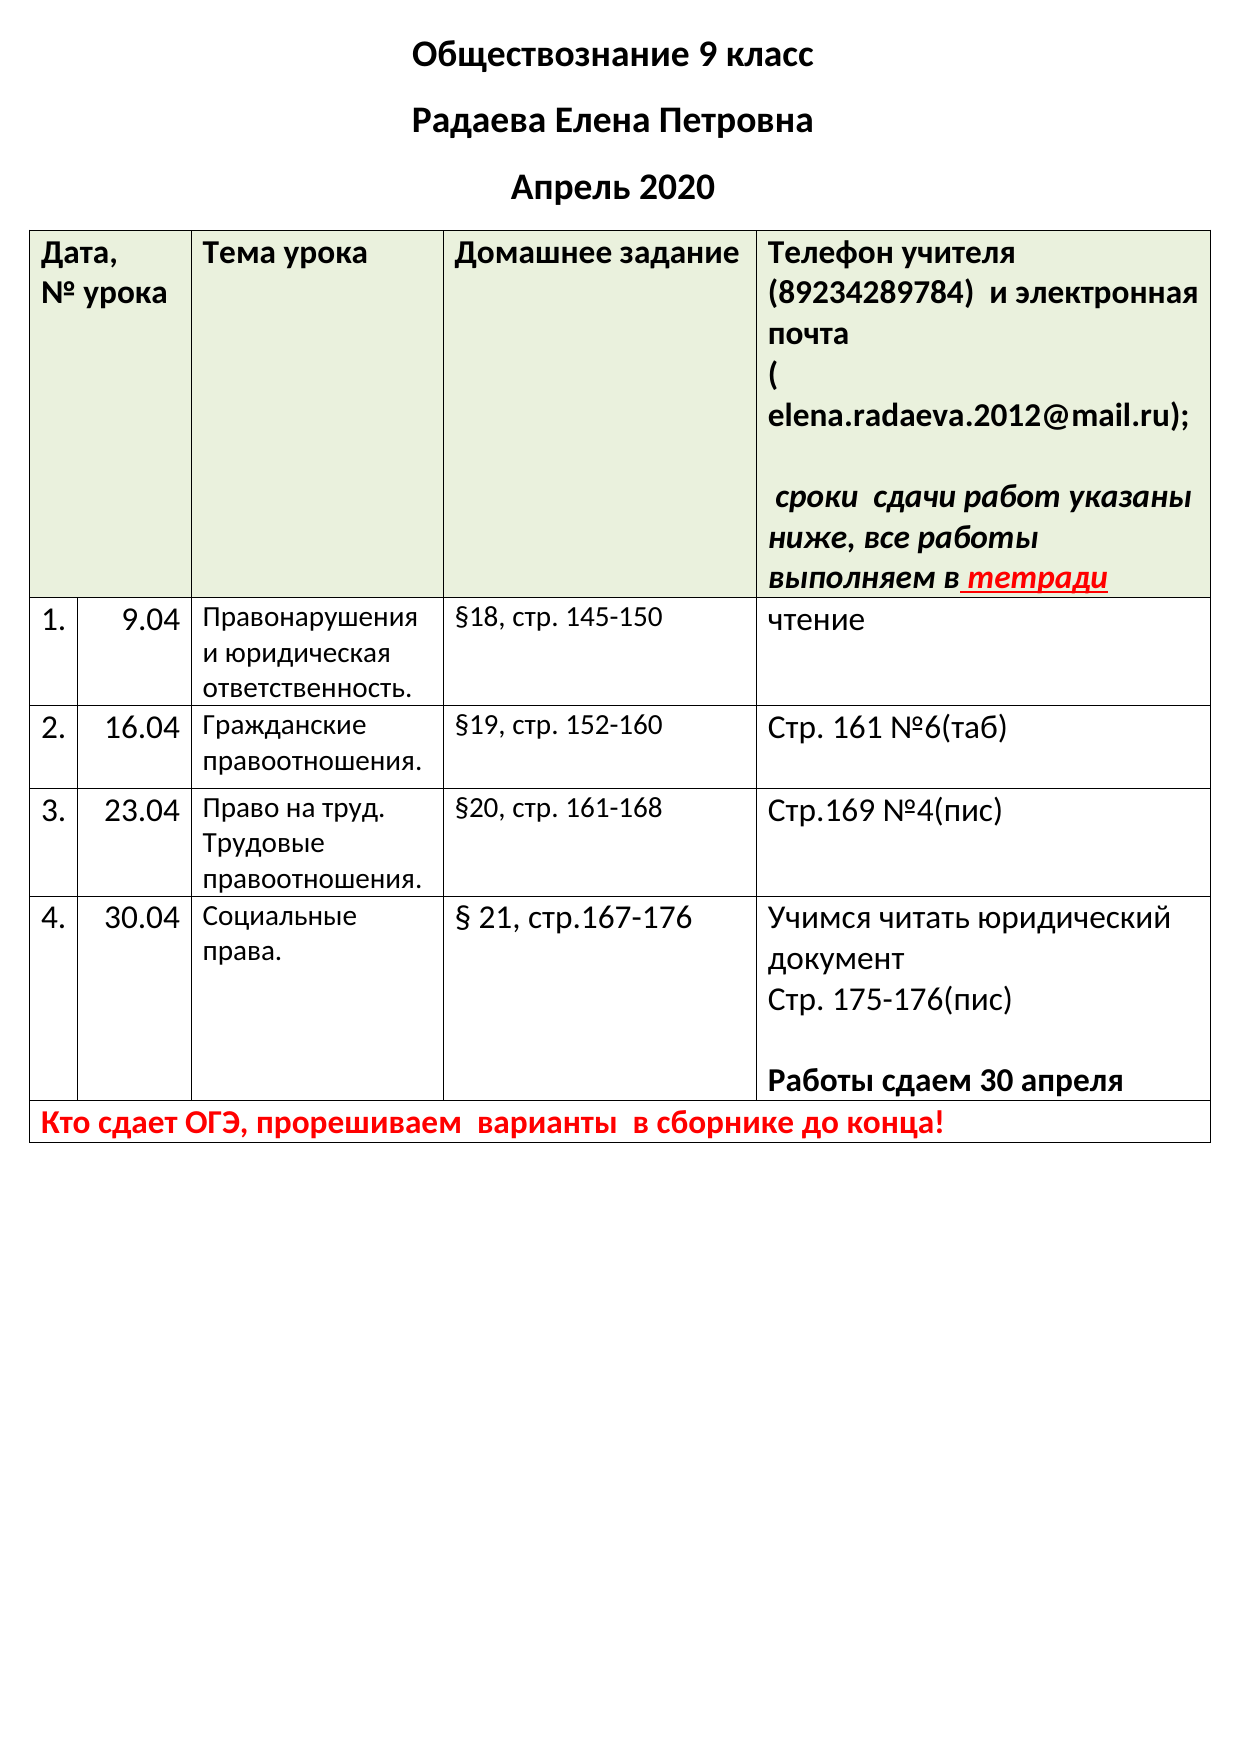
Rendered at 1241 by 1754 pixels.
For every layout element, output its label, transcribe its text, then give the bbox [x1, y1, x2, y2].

table_cell §18, стр. 145-150 [444, 598, 756, 705]
table_cell 9.04 [78, 598, 191, 705]
table_header Телефон учителя (89234289784) и электронная почта (elena.radaeva.2012@mail.ru); сроки сдачи работ указаны ниже, все работы выполняем в тетради [757, 231, 1210, 597]
table_header Дата, № урока [30, 231, 191, 597]
table_cell §20, стр. 161-168 [444, 789, 756, 896]
table_cell 4. [30, 897, 77, 1100]
text Радаева Елена Петровна [74, 96, 1152, 142]
table_cell 30.04 [78, 897, 191, 1100]
table_cell Правонарушения и юридическая ответственность. [192, 598, 443, 705]
table_cell § 21, стр.167-176 [444, 897, 756, 1100]
table_cell 16.04 [78, 706, 191, 788]
table_cell Гражданские правоотношения. [192, 706, 443, 788]
table_cell 23.04 [78, 789, 191, 896]
text Обществознание 9 класс [74, 29, 1152, 75]
table_cell Учимся читать юридический документ Стр. 175-176(пис) Работы сдаем 30 апреля [757, 897, 1210, 1100]
table_cell Стр.169 №4(пис) [757, 789, 1210, 896]
table_cell 1. [30, 598, 77, 705]
table_cell 2. [30, 706, 77, 788]
table_cell Кто сдает ОГЭ, прорешиваем варианты в сборнике до конца! [30, 1101, 1210, 1142]
text Апрель 2020 [74, 163, 1152, 209]
table_cell Право на труд. Трудовые правоотношения. [192, 789, 443, 896]
table_cell Стр. 161 №6(таб) [757, 706, 1210, 788]
table_cell чтение [757, 598, 1210, 705]
table_cell Социальные права. [192, 897, 443, 1100]
table_cell 3. [30, 789, 77, 896]
table_header Домашнее задание [444, 231, 756, 597]
table_cell §19, стр. 152-160 [444, 706, 756, 788]
table_header Тема урока [192, 231, 443, 597]
